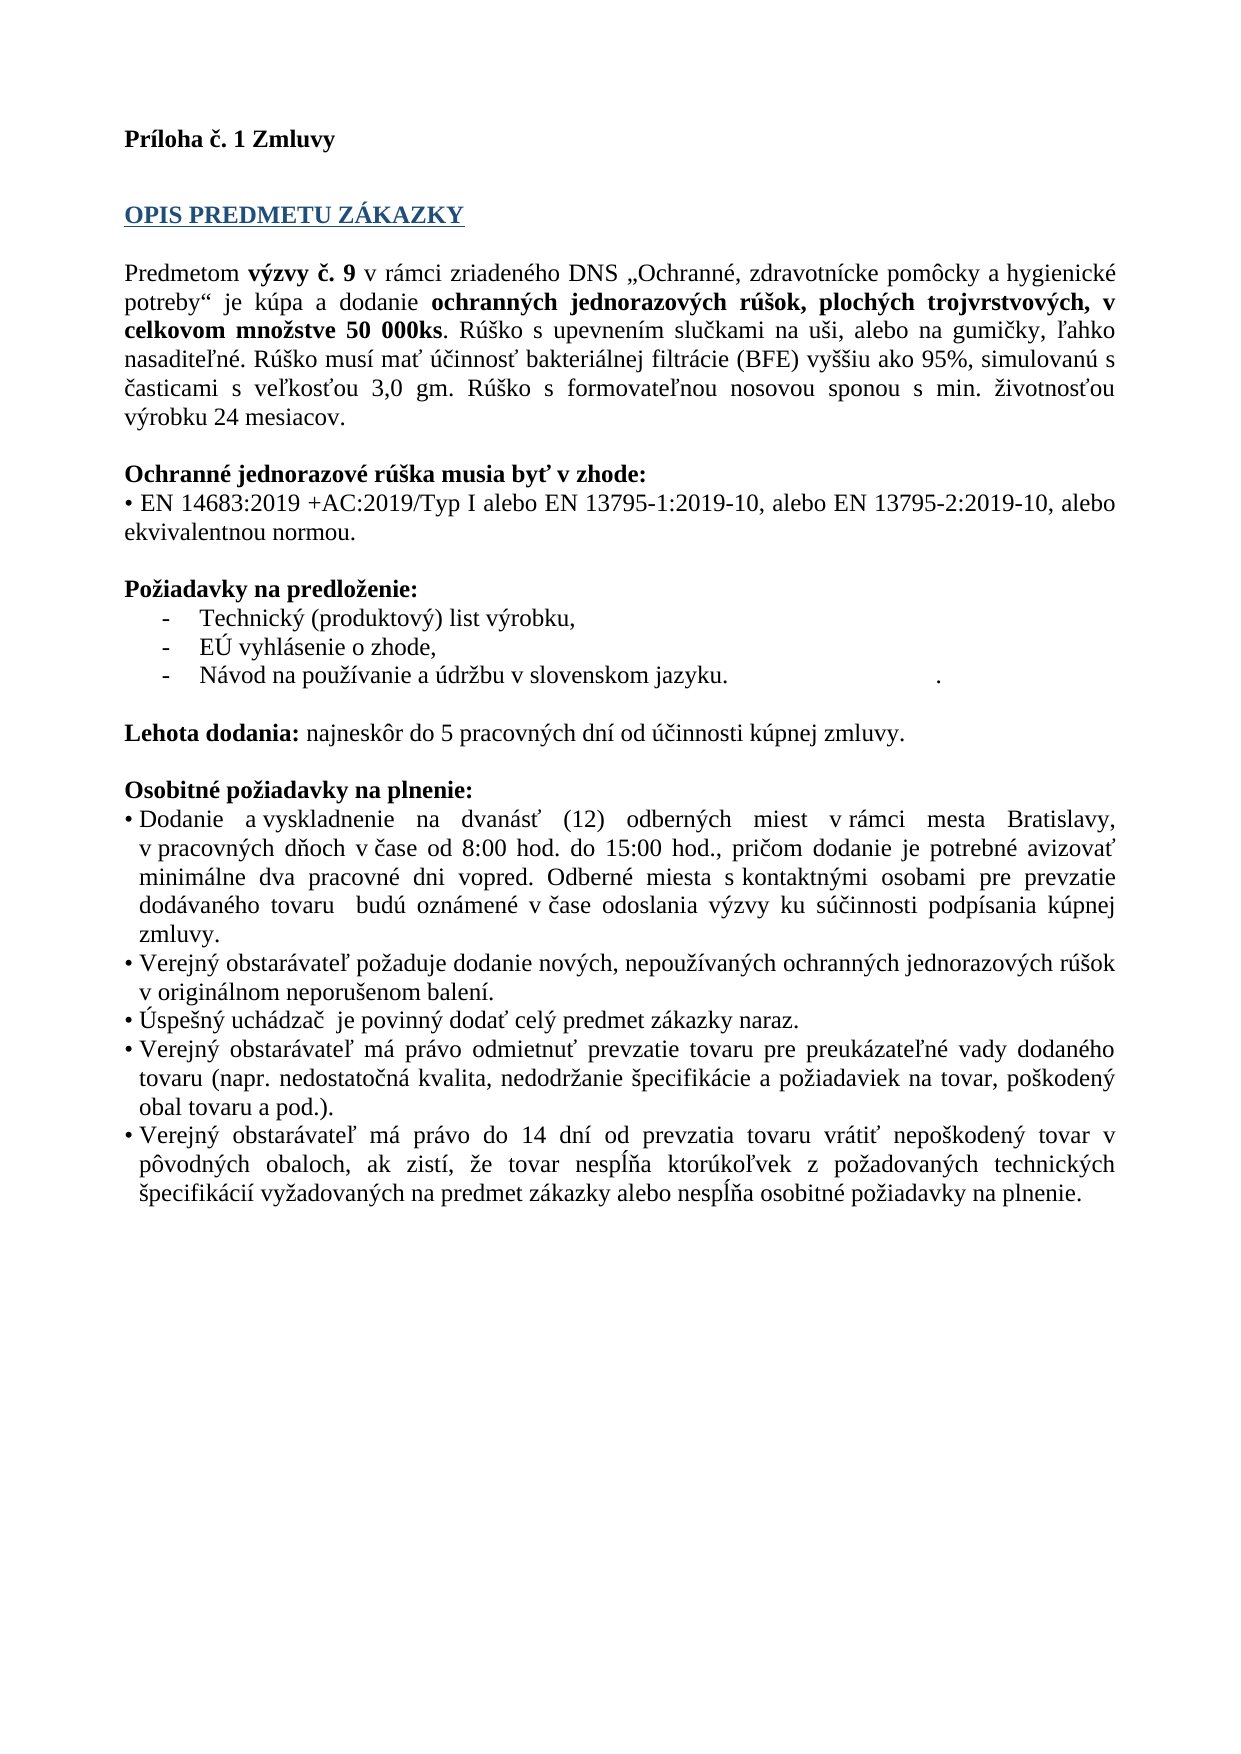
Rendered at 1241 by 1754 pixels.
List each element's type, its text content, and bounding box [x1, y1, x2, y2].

text • Verejný obstarávateľ požaduje dodanie nových, nepoužívaných ochranných jednorazových rúšok v originálnom neporušenom balení. [124, 948, 1116, 1006]
text Osobitné požiadavky na plnenie: [124, 776, 1116, 804]
text • EN 14683:2019 +AC:2019/Typ I alebo EN 13795-1:2019-10, alebo EN 13795-2:2019-10, alebo ekvivalentnou normou. [124, 488, 1116, 546]
text • Verejný obstarávateľ má právo do 14 dní od prevzatia tovaru vrátiť nepoškodený tovar v pôvodných obaloch, ak zistí, že tovar nespĺňa ktorúkoľvek z požadovaných technických špecifikácií vyžadovaných na predmet zákazky alebo nespĺňa osobitné požiadavky na plnenie. [124, 1121, 1116, 1207]
text Lehota dodania: najneskôr do 5 pracovných dní od účinnosti kúpnej zmluvy. [124, 718, 1116, 747]
text Predmetom výzvy č. 9 v rámci zriadeného DNS „Ochranné, zdravotnícke pomôcky a hygienické potreby“ je kúpa a dodanie ochranných jednorazových rúšok, plochých trojvrstvových, v celkovom množstve 50 000ks. Rúško s upevnením slučkami na uši, alebo na gumičky, ľahko nasaditeľné. Rúško musí mať účinnosť bakteriálnej filtrácie (BFE) vyššiu ako 95%, simulovanú s časticami s veľkosťou 3,0 gm. Rúško s formovateľnou nosovou sponou s min. životnosťou výrobku 24 mesiacov. [124, 258, 1116, 431]
text Príloha č. 1 Zmluvy [124, 124, 1116, 153]
list Návod na používanie a údržbu v slovenskom jazyku. . [162, 661, 1116, 689]
text • Úspešný uchádzač je povinný dodať celý predmet zákazky naraz. [124, 1006, 1116, 1034]
text • Verejný obstarávateľ má právo odmietnuť prevzatie tovaru pre preukázateľné vady dodaného tovaru (napr. nedostatočná kvalita, nedodržanie špecifikácie a požiadaviek na tovar, poškodený obal tovaru a pod.). [124, 1034, 1116, 1121]
text Ochranné jednorazové rúška musia byť v zhode: [124, 459, 1116, 488]
text Požiadavky na predloženie: [124, 574, 1116, 603]
text OPIS PREDMETU ZÁKAZKY [124, 201, 1116, 229]
text • Dodanie a vyskladnenie na dvanásť (12) odberných miest v rámci mesta Bratislavy, v pracovných dňoch v čase od 8:00 hod. do 15:00 hod., pričom dodanie je potrebné avizovať minimálne dva pracovné dni vopred. Odberné miesta s kontaktnými osobami pre prevzatie dodávaného tovaru budú oznámené v čase odoslania výzvy ku súčinnosti podpísania kúpnej zmluvy. [124, 804, 1116, 948]
list Technický (produktový) list výrobku, [162, 603, 1116, 632]
list EÚ vyhlásenie o zhode, [162, 632, 1116, 661]
